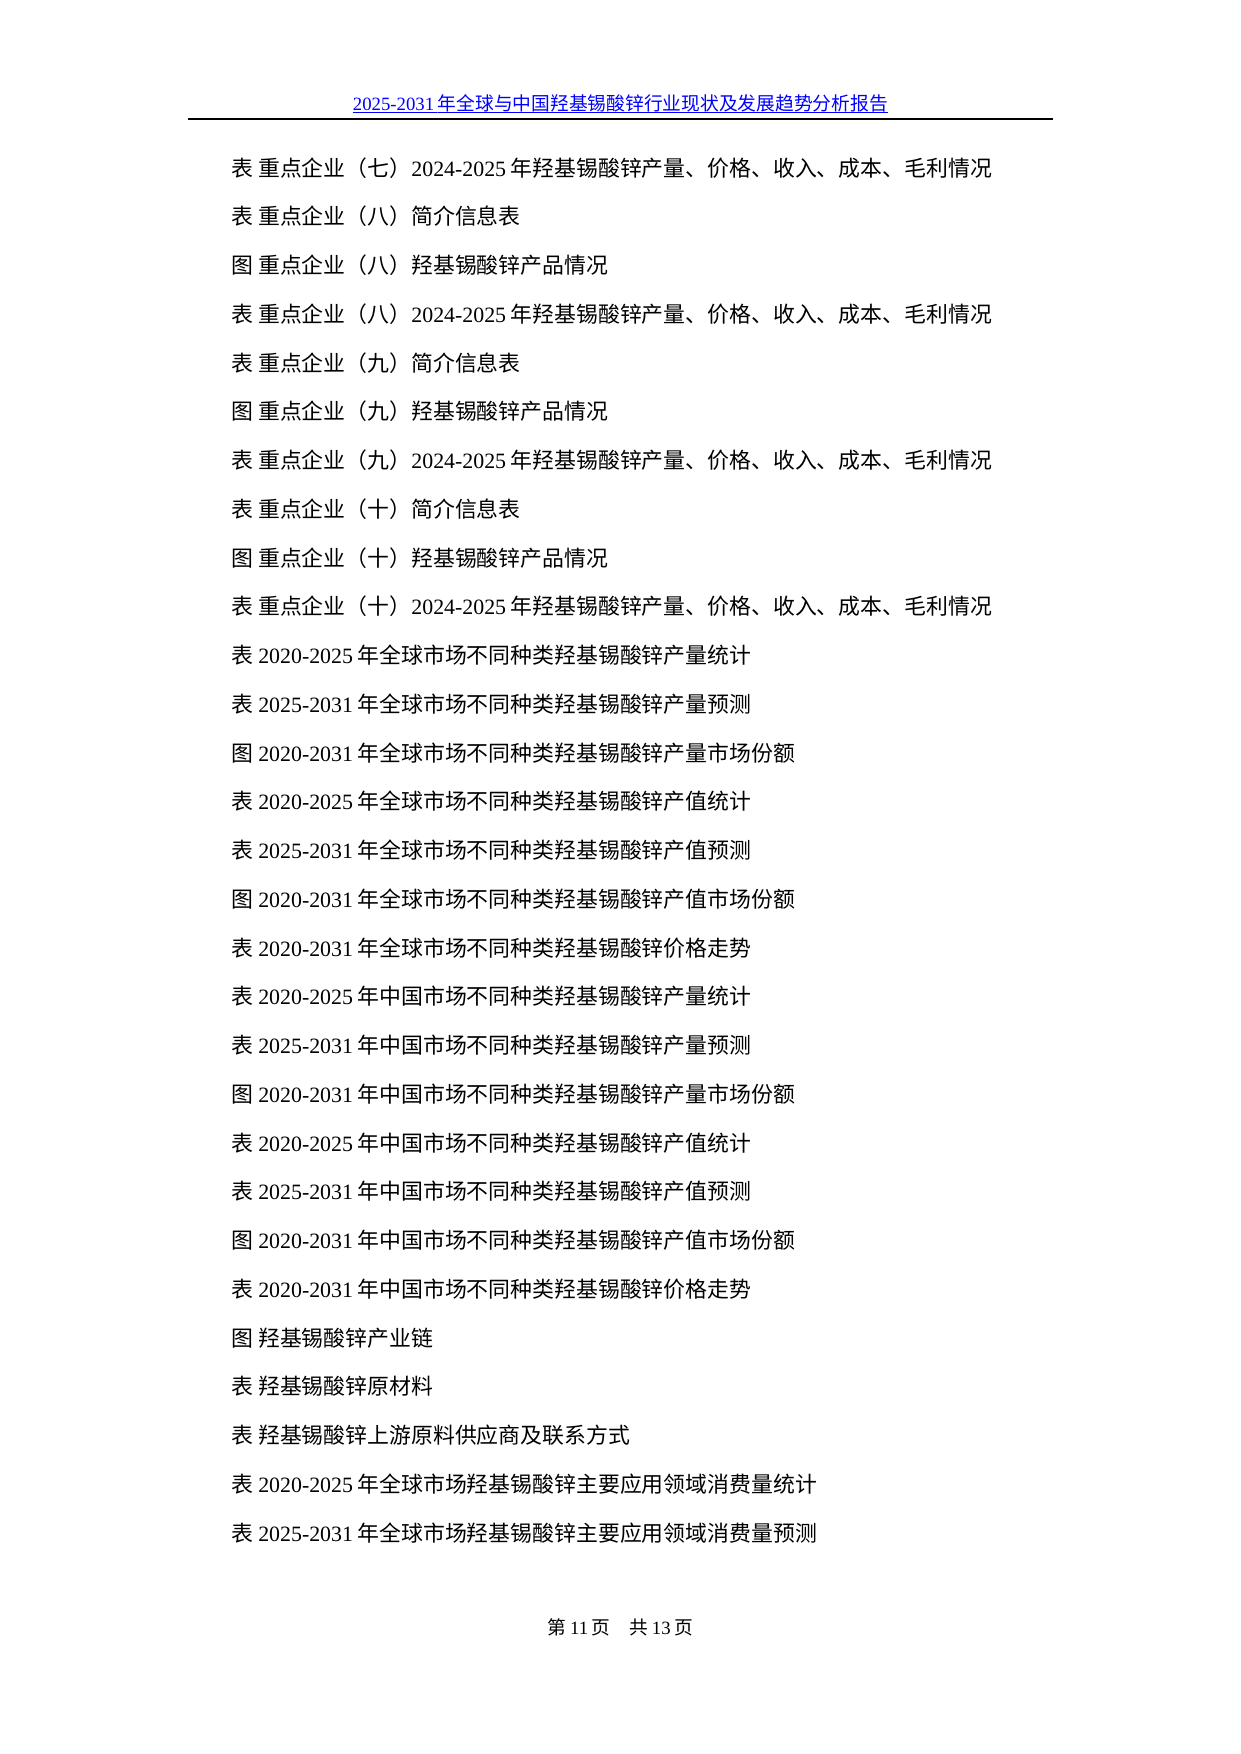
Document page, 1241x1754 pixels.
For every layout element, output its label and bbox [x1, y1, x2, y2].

text [187, 150, 1053, 1548]
